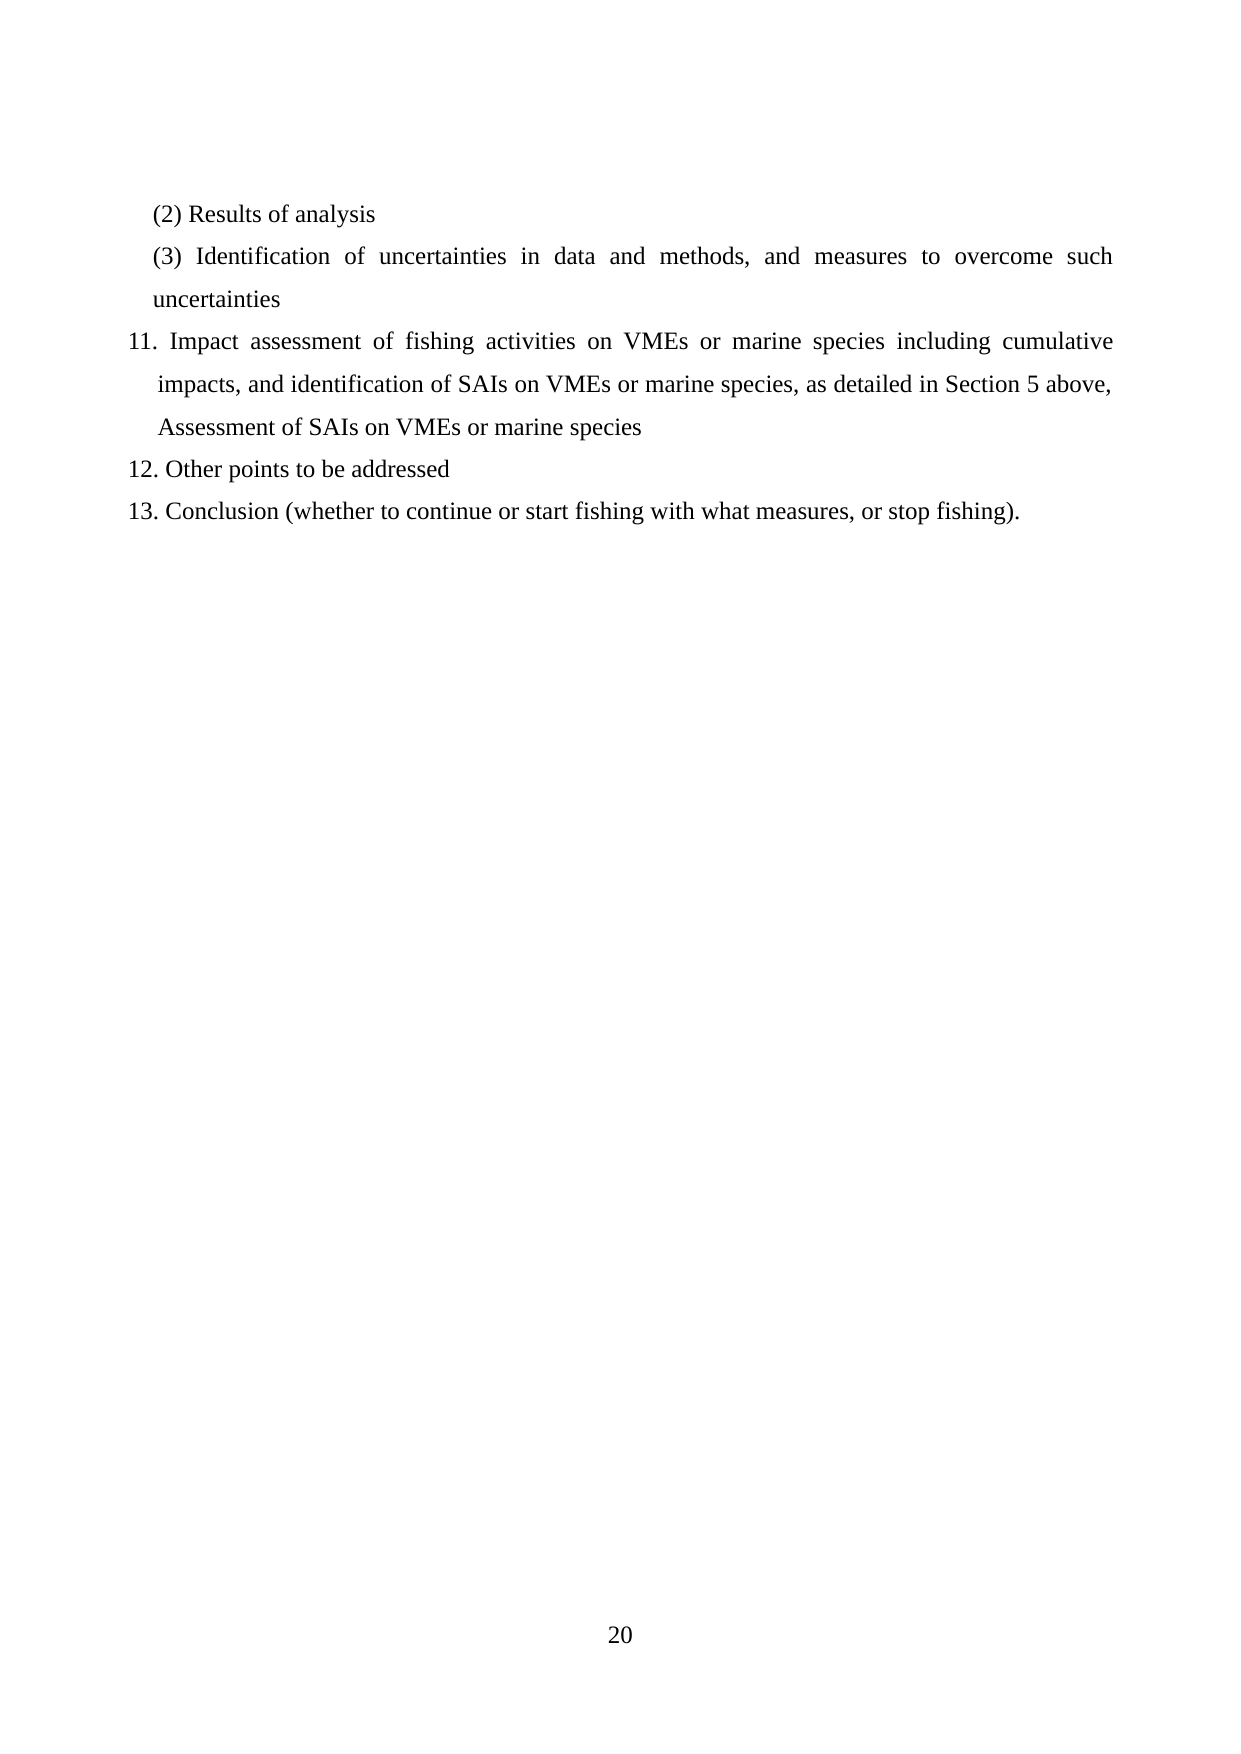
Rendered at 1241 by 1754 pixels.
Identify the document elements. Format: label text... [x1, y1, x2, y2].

text 12. Other points to be addressed [128, 449, 1114, 487]
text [153, 237, 1114, 317]
text (2) Results of analysis [153, 195, 1114, 232]
text 13. Conclusion (whether to continue or start fishing with what measures, or stop fishing). [128, 491, 1114, 529]
text 11. Impact assessment of fishing activities on VMEs or marine species including cumulative impacts, and identification of SAIs on VMEs or marine species, as detailed in Section 5 above, Assessment of SAIs on VMEs or marine species [128, 322, 1114, 445]
